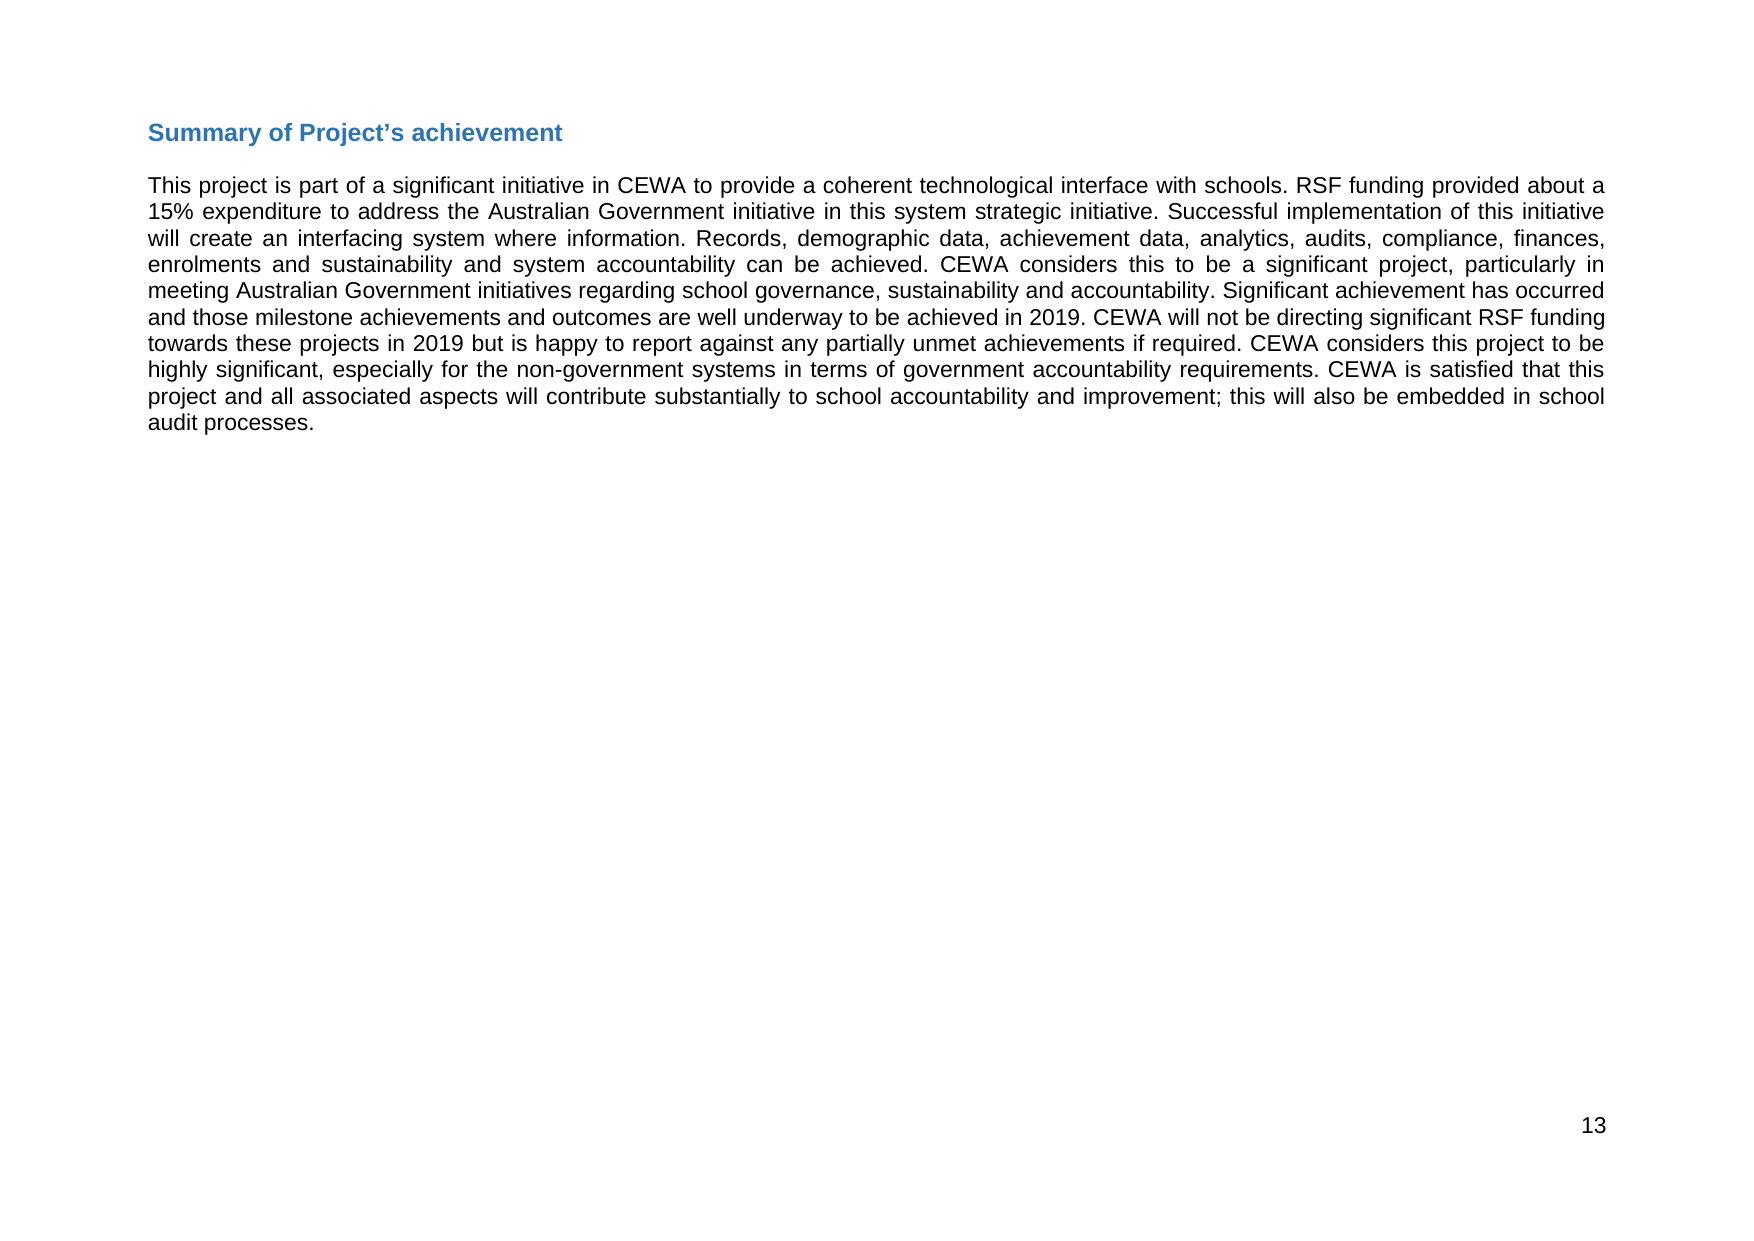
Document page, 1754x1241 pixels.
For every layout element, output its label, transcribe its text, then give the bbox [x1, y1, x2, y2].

text This project is part of a significant initiative in CEWA to provide a coherent technological interface with schools. RSF funding provided about a 15% expenditure to address the Australian Government initiative in this system strategic initiative. Successful implementation of this initiative will create an interfacing system where information. Records, demographic data, achievement data, analytics, audits, compliance, finances, enrolments and sustainability and system accountability can be achieved. CEWA considers this to be a significant project, particularly in meeting Australian Government initiatives regarding school governance, sustainability and accountability. Significant achievement has occurred and those milestone achievements and outcomes are well underway to be achieved in 2019. CEWA will not be directing significant RSF funding towards these projects in 2019 but is happy to report against any partially unmet achievements if required. CEWA considers this project to be highly significant, especially for the non-government systems in terms of government accountability requirements. CEWA is satisfied that this project and all associated aspects will contribute substantially to school accountability and improvement; this will also be embedded in school audit processes. [148, 172, 1606, 436]
text Summary of Project’s achievement [148, 118, 1606, 147]
